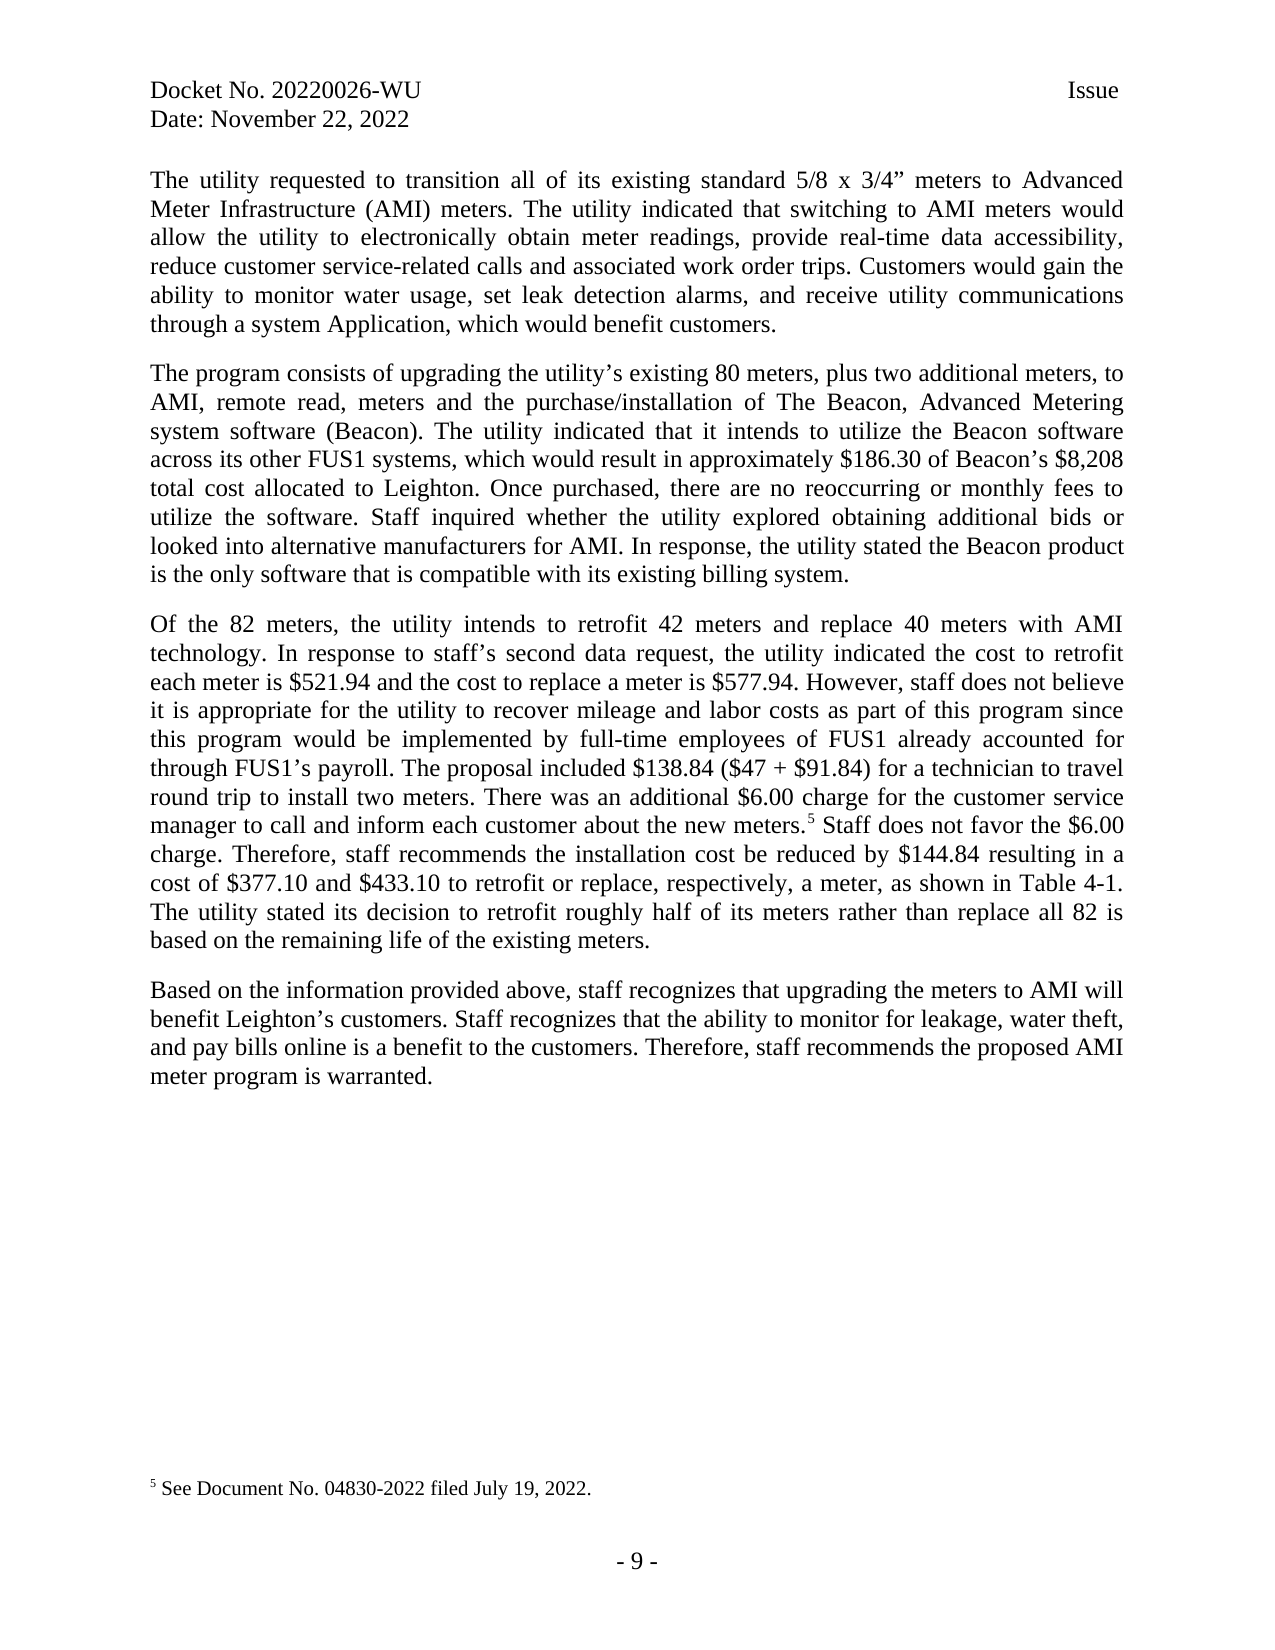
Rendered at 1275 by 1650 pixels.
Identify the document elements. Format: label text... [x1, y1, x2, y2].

text The program consists of upgrading the utility’s existing 80 meters, plus two additional meters, to AMI, remote read, meters and the purchase/installation of The Beacon, Advanced Metering system software (Beacon). The utility indicated that it intends to utilize the Beacon software across its other FUS1 systems, which would result in approximately $186.30 of Beacon’s $8,208 total cost allocated to Leighton. Once purchased, there are no reoccurring or monthly fees to utilize the software. Staff inquired whether the utility explored obtaining additional bids or looked into alternative manufacturers for AMI. In response, the utility stated the Beacon product is the only software that is compatible with its existing billing system. [150, 358, 1125, 588]
text Of the 82 meters, the utility intends to retrofit 42 meters and replace 40 meters with AMI technology. In response to staff’s second data request, the utility indicated the cost to retrofit each meter is $521.94 and the cost to replace a meter is $577.94. However, staff does not believe it is appropriate for the utility to recover mileage and labor costs as part of this program since this program would be implemented by full-time employees of FUS1 already accounted for through FUS1’s payroll. The proposal included $138.84 ($47 + $91.84) for a technician to travel round trip to install two meters. There was an additional $6.00 charge for the customer service manager to call and inform each customer about the new meters. Staff does not favor the $6.00 charge. Therefore, staff recommends the installation cost be reduced by $144.84 resulting in a cost of $377.10 and $433.10 to retrofit or replace, respectively, a meter, as shown in Table 4-1. The utility stated its decision to retrofit roughly half of its meters rather than replace all 82 is based on the remaining life of the existing meters. [150, 609, 1125, 954]
text The utility requested to transition all of its existing standard 5/8 x 3/4” meters to Advanced Meter Infrastructure (AMI) meters. The utility indicated that switching to AMI meters would allow the utility to electronically obtain meter readings, provide real-time data accessibility, reduce customer service-related calls and associated work order trips. Customers would gain the ability to monitor water usage, set leak detection alarms, and receive utility communications through a system Application, which would benefit customers. [150, 165, 1125, 337]
text Based on the information provided above, staff recognizes that upgrading the meters to AMI will benefit Leighton’s customers. Staff recognizes that the ability to monitor for leakage, water theft, and pay bills online is a benefit to the customers. Therefore, staff recommends the proposed AMI meter program is warranted. [150, 975, 1125, 1090]
